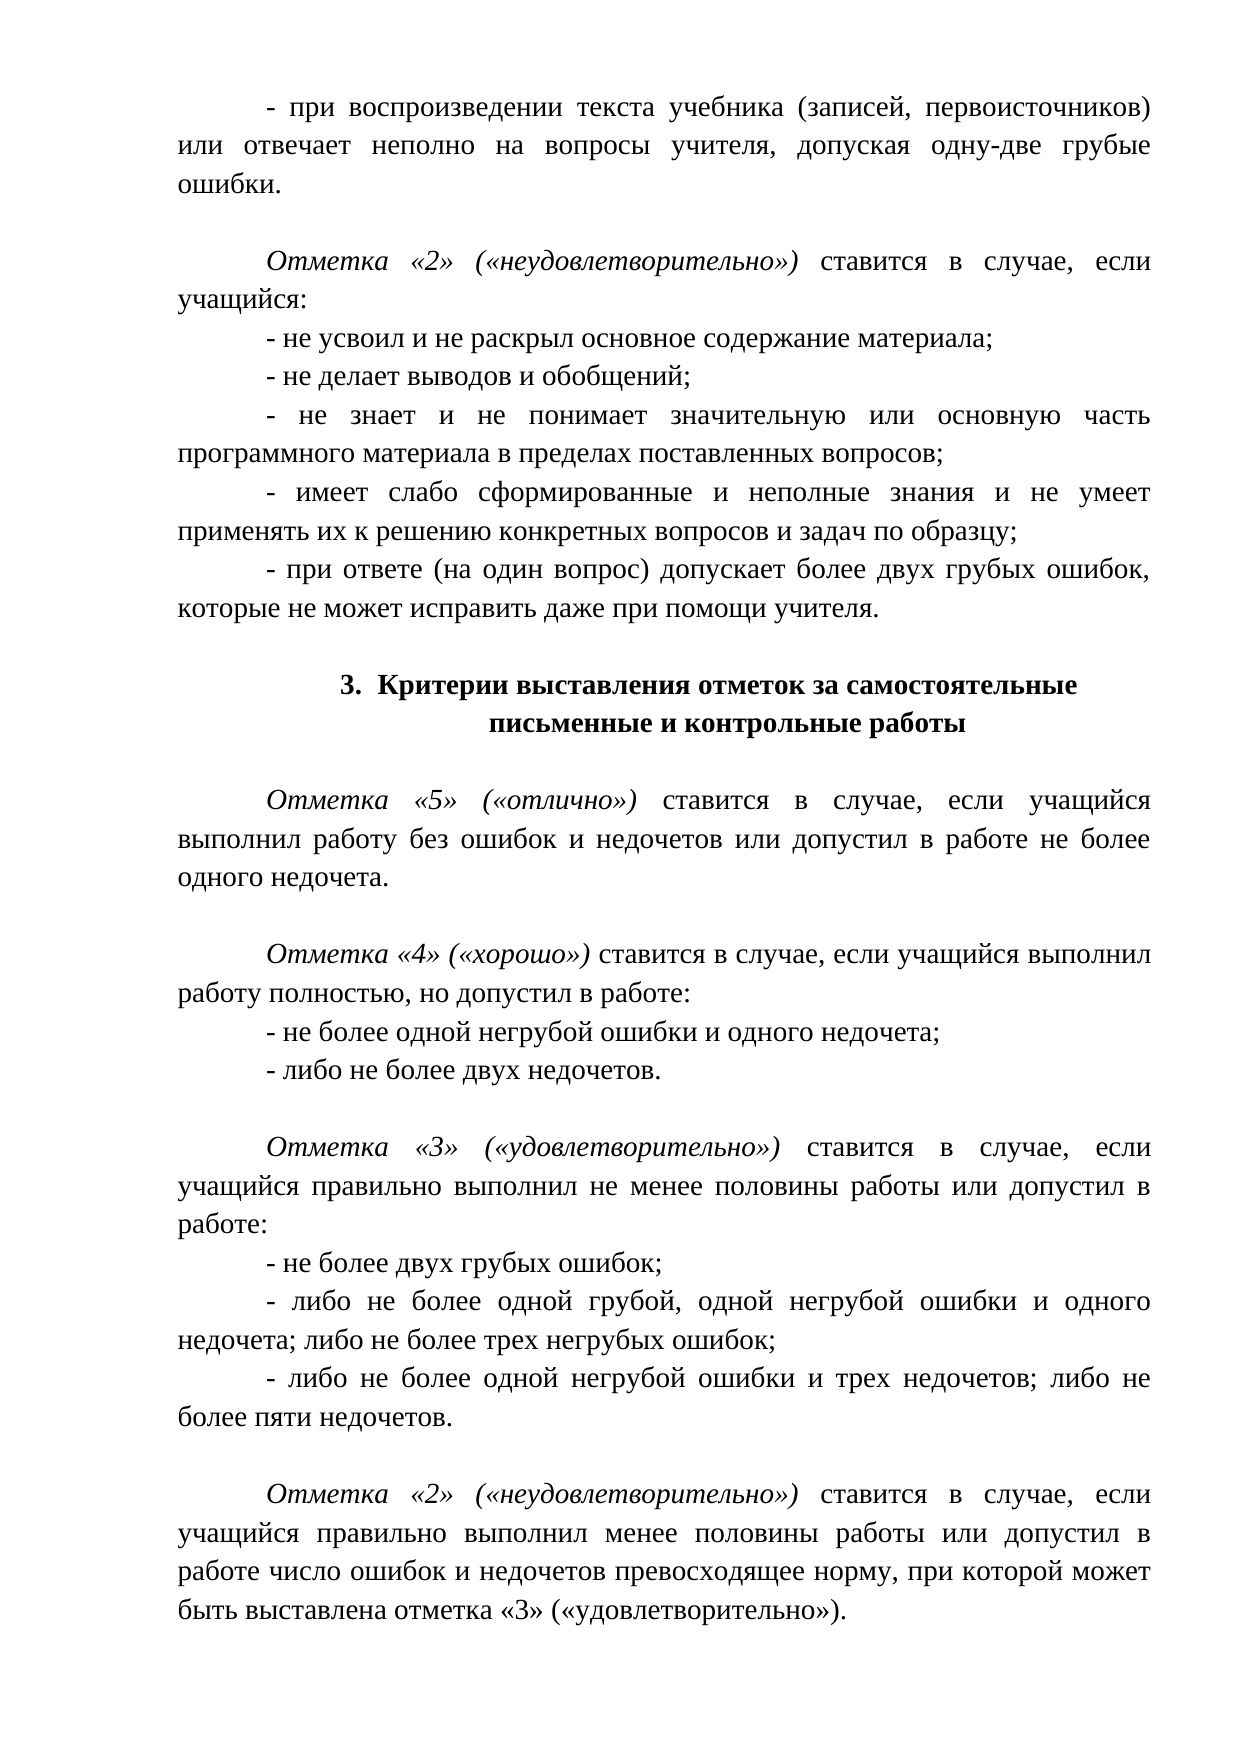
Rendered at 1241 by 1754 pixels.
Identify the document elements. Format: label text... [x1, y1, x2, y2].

text Отметка «2» («неудовлетворительно») ставится в случае, если учащийся: [177, 243, 1152, 315]
text Отметка «5» («отлично») ставится в случае, если учащийся выполнил работу без ошибок и недочетов или допустил в работе не более одного недочета. [177, 782, 1152, 893]
text - не знает и не понимает значительную или основную часть программного материала в пределах поставленных вопросов; [177, 397, 1152, 469]
text - либо не более одной негрубой ошибки и трех недочетов; либо не более пяти недочетов. [177, 1361, 1152, 1433]
text - не более одной негрубой ошибки и одного недочета; [177, 1014, 1152, 1047]
text Отметка «3» («удовлетворительно») ставится в случае, если учащийся правильно выполнил не менее половины работы или допустил в работе: [177, 1129, 1152, 1240]
list Критерии выставления отметок за самостоятельные письменные и контрольные работы [266, 667, 1152, 739]
text - либо не более двух недочетов. [177, 1052, 1152, 1086]
text - имеет слабо сформированные и неполные знания и не умеет применять их к решению конкретных вопросов и задач по образцу; [177, 474, 1152, 546]
text - не делает выводов и обобщений; [177, 358, 1152, 392]
text - не усвоил и не раскрыл основное содержание материала; [177, 320, 1152, 353]
text Отметка «4» («хорошо») ставится в случае, если учащийся выполнил работу полностью, но допустил в работе: [177, 937, 1152, 1009]
text - либо не более одной грубой, одной негрубой ошибки и одного недочета; либо не более трех негрубых ошибок; [177, 1283, 1152, 1356]
text - не более двух грубых ошибок; [177, 1245, 1152, 1278]
text - при воспроизведении текста учебника (записей, первоисточников) или отвечает неполно на вопросы учителя, допуская одну-две грубые ошибки. [177, 89, 1152, 199]
text Отметка «2» («неудовлетворительно») ставится в случае, если учащийся правильно выполнил менее половины работы или допустил в работе число ошибок и недочетов превосходящее норму, при которой может быть выставлена отметка «3» («удовлетворительно»). [177, 1476, 1152, 1625]
text - при ответе (на один вопрос) допускает более двух грубых ошибок, которые не может исправить даже при помощи учителя. [177, 551, 1152, 623]
